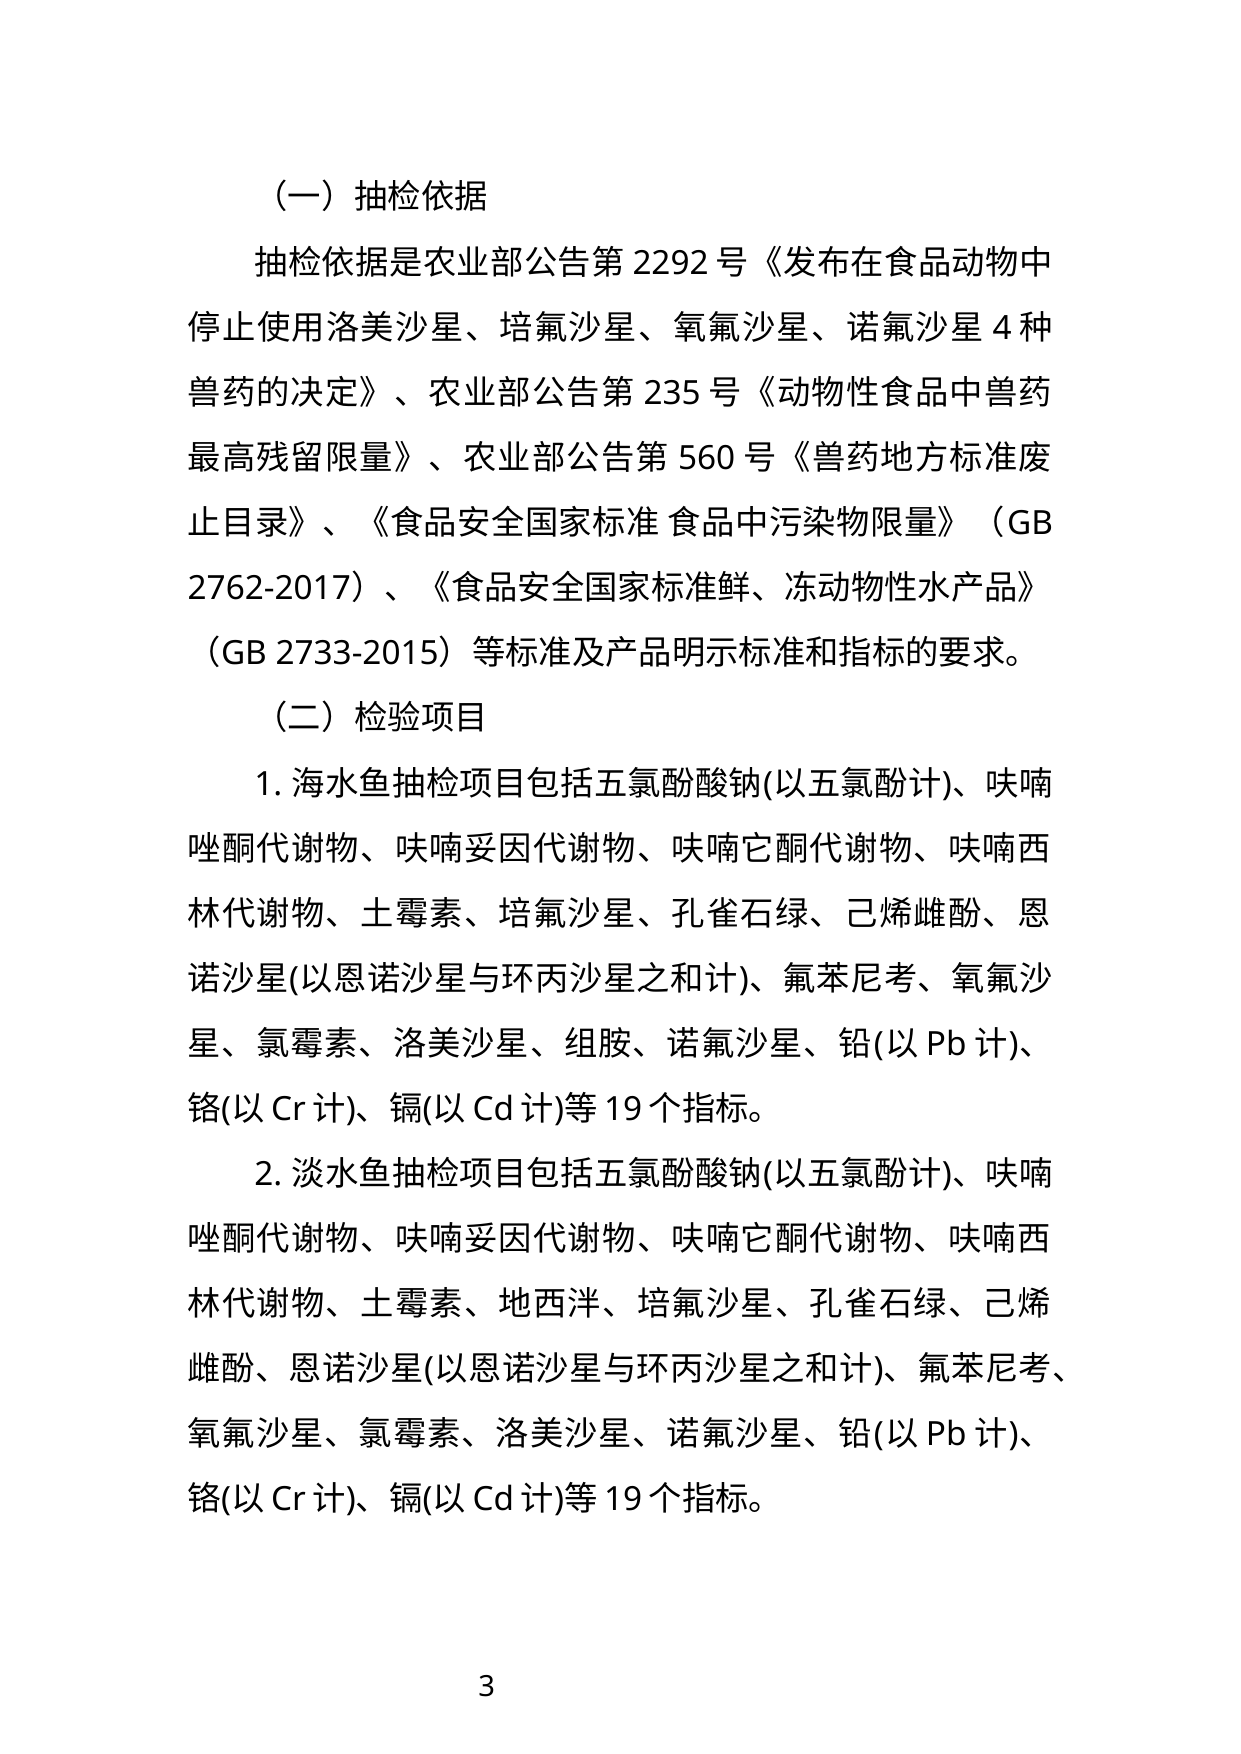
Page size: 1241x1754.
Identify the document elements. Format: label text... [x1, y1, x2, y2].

text （二）检验项目 [187, 683, 1053, 748]
text 抽检依据是农业部公告第2292号《发布在食品动物中停止使用洛美沙星、培氟沙星、氧氟沙星、诺氟沙星4种兽药的决定》、农业部公告第235号《动物性食品中兽药最高残留限量》、农业部公告第560号《兽药地方标准废止目录》、《食品安全国家标准 食品中污染物限量》（GB 2762-2017）、《食品安全国家标准鲜、冻动物性水产品》（GB 2733-2015）等标准及产品明示标准和指标的要求。 [187, 227, 1053, 682]
text 2. 淡水鱼抽检项目包括五氯酚酸钠(以五氯酚计)、呋喃唑酮代谢物、呋喃妥因代谢物、呋喃它酮代谢物、呋喃西林代谢物、土霉素、地西泮、培氟沙星、孔雀石绿、己烯雌酚、恩诺沙星(以恩诺沙星与环丙沙星之和计)、氟苯尼考、氧氟沙星、氯霉素、洛美沙星、诺氟沙星、铅(以Pb计)、铬(以Cr计)、镉(以Cd计)等19个指标。 [187, 1139, 1053, 1529]
text 1. 海水鱼抽检项目包括五氯酚酸钠(以五氯酚计)、呋喃唑酮代谢物、呋喃妥因代谢物、呋喃它酮代谢物、呋喃西林代谢物、土霉素、培氟沙星、孔雀石绿、己烯雌酚、恩诺沙星(以恩诺沙星与环丙沙星之和计)、氟苯尼考、氧氟沙星、氯霉素、洛美沙星、组胺、诺氟沙星、铅(以Pb计)、铬(以Cr计)、镉(以Cd计)等19个指标。 [187, 748, 1053, 1138]
text （一）抽检依据 [187, 162, 1053, 227]
